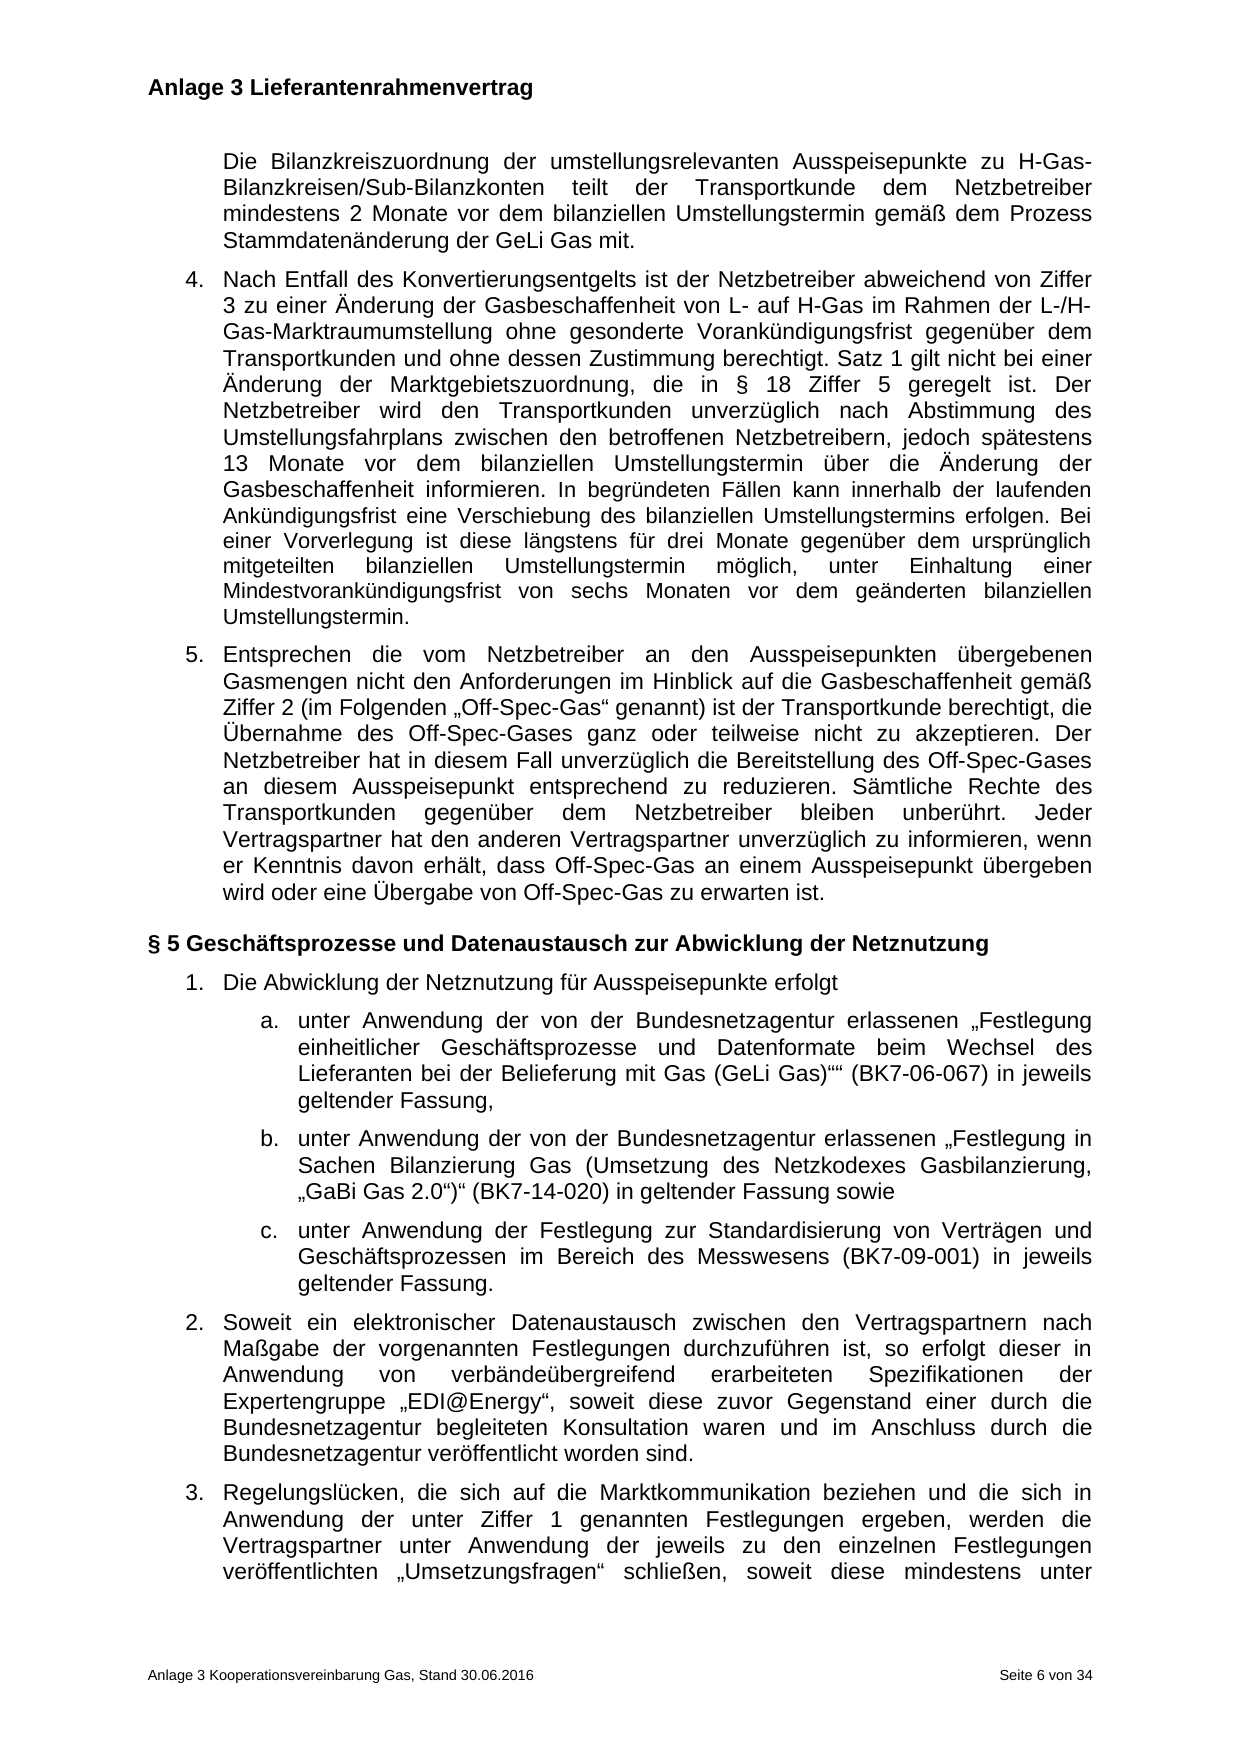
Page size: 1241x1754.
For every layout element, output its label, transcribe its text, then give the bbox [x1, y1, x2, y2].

text Die Bilanzkreiszuordnung der umstellungsrelevanten Ausspeisepunkte zu H-Gas-Bilanzkreisen/Sub-Bilanzkonten teilt der Transportkunde dem Netzbetreiber mindestens 2 Monate vor dem bilanziellen Umstellungstermin gemäß dem Prozess Stammdatenänderung der GeLi Gas mit. [223, 148, 1093, 253]
list unter Anwendung der von der Bundesnetzagentur erlassenen „Festlegung einheitlicher Geschäftsprozesse und Datenformate beim Wechsel des Lieferanten bei der Belieferung mit Gas (GeLi Gas)““ (BK7-06-067) in jeweils geltender Fassung, [260, 1007, 1093, 1113]
list unter Anwendung der von der Bundesnetzagentur erlassenen „Festlegung in Sachen Bilanzierung Gas (Umsetzung des Netzkodexes Gasbilanzierung, „GaBi Gas 2.0“)“ (BK7-14-020) in geltender Fassung sowie [260, 1125, 1093, 1204]
list Nach Entfall des Konvertierungsentgelts ist der Netzbetreiber abweichend von Ziffer 3 zu einer Änderung der Gasbeschaffenheit von L- auf H-Gas im Rahmen der L-/H-Gas-Marktraumumstellung ohne gesonderte Vorankündigungsfrist gegenüber dem Transportkunden und ohne dessen Zustimmung berechtigt. Satz 1 gilt nicht bei einer Änderung der Marktgebietszuordnung, die in § 18 Ziffer 5 geregelt ist. Der Netzbetreiber wird den Transportkunden unverzüglich nach Abstimmung des Umstellungsfahrplans zwischen den betroffenen Netzbetreibern, jedoch spätestens 13 Monate vor dem bilanziellen Umstellungstermin über die Änderung der Gasbeschaffenheit informieren. In begründeten Fällen kann innerhalb der laufenden Ankündigungsfrist eine Verschiebung des bilanziellen Umstellungstermins erfolgen. Bei einer Vorverlegung ist diese längstens für drei Monate gegenüber dem ursprünglich mitgeteilten bilanziellen Umstellungstermin möglich, unter Einhaltung einer Mindestvorankündigungsfrist von sechs Monaten vor dem geänderten bilanziellen Umstellungstermin. [185, 266, 1093, 629]
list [185, 1479, 1093, 1584]
list Soweit ein elektronischer Datenaustausch zwischen den Vertragspartnern nach Maßgabe der vorgenannten Festlegungen durchzuführen ist, so erfolgt dieser in Anwendung von verbändeübergreifend erarbeiteten Spezifikationen der Expertengruppe „EDI@Energy“, soweit diese zuvor Gegenstand einer durch die Bundesnetzagentur begleiteten Konsultation waren und im Anschluss durch die Bundesnetzagentur veröffentlicht worden sind. [185, 1308, 1093, 1467]
list Entsprechen die vom Netzbetreiber an den Ausspeisepunkten übergebenen Gasmengen nicht den Anforderungen im Hinblick auf die Gasbeschaffenheit gemäß Ziffer 2 (im Folgenden „Off-Spec-Gas“ genannt) ist der Transportkunde berechtigt, die Übernahme des Off-Spec-Gases ganz oder teilweise nicht zu akzeptieren. Der Netzbetreiber hat in diesem Fall unverzüglich die Bereitstellung des Off-Spec-Gases an diesem Ausspeisepunkt entsprechend zu reduzieren. Sämtliche Rechte des Transportkunden gegenüber dem Netzbetreiber bleiben unberührt. Jeder Vertragspartner hat den anderen Vertragspartner unverzüglich zu informieren, wenn er Kenntnis davon erhält, dass Off-Spec-Gas an einem Ausspeisepunkt übergeben wird oder eine Übergabe von Off-Spec-Gas zu erwarten ist. [185, 641, 1093, 905]
list Die Abwicklung der Netznutzung für Ausspeisepunkte erfolgt [185, 969, 1093, 995]
list unter Anwendung der Festlegung zur Standardisierung von Verträgen und Geschäftsprozessen im Bereich des Messwesens (BK7-09-001) in jeweils geltender Fassung. [260, 1217, 1093, 1296]
subtitle § 5 Geschäftsprozesse und Datenaustausch zur Abwicklung der Netznutzung [148, 930, 1093, 956]
